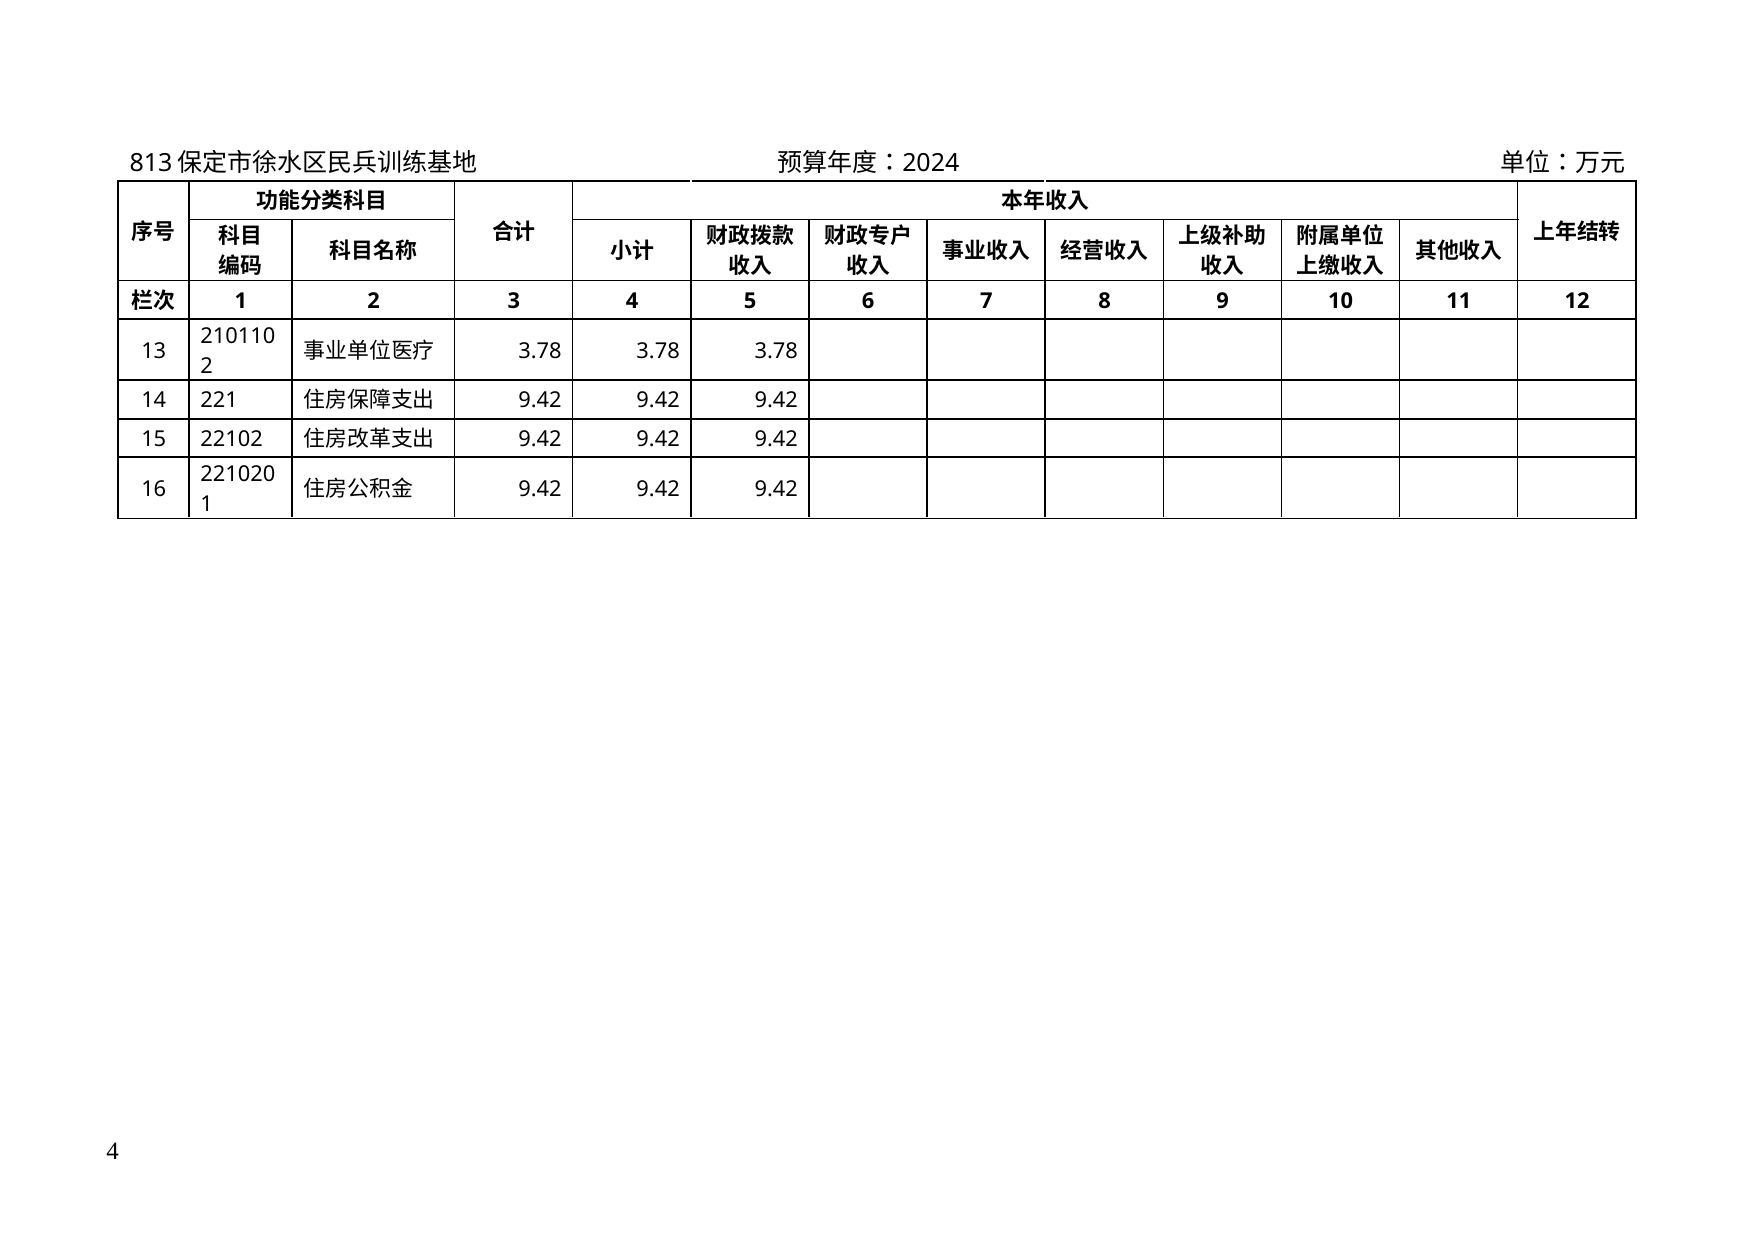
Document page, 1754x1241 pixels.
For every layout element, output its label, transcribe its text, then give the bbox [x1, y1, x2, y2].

table_cell 11 [1400, 281, 1517, 318]
table_cell [1282, 420, 1399, 456]
table_cell 9.42 [455, 458, 572, 517]
table_cell [928, 320, 1044, 379]
table_cell [1282, 458, 1399, 517]
table_cell 科目名称 [293, 220, 454, 280]
table_cell 经营收入 [1046, 220, 1163, 280]
table_cell [1282, 381, 1399, 418]
table_cell 221 [190, 381, 291, 418]
table_cell 科目 编码 [190, 220, 291, 280]
table_cell 序号 [119, 182, 188, 280]
table_cell [1046, 420, 1163, 456]
table_cell 2210201 [190, 458, 291, 517]
table_cell [810, 420, 926, 456]
table_cell [810, 320, 926, 379]
table_cell 9.42 [455, 381, 572, 418]
table_cell 2 [293, 281, 454, 318]
table_cell 9.42 [455, 420, 572, 456]
table_cell [1282, 320, 1399, 379]
table_cell 合计 [455, 182, 572, 280]
table_cell 15 [119, 420, 188, 456]
table_cell 事业收入 [928, 220, 1044, 280]
table_cell 财政专户 收入 [810, 220, 926, 280]
table_cell [1518, 381, 1635, 418]
table_cell [928, 420, 1044, 456]
table_cell 5 [692, 281, 808, 318]
table_cell 12 [1518, 281, 1635, 318]
table_cell [1518, 420, 1635, 456]
table_cell [1164, 420, 1281, 456]
table_cell [1046, 458, 1163, 517]
table_cell 7 [928, 281, 1044, 318]
table_cell 13 [119, 320, 188, 379]
table_cell 10 [1282, 281, 1399, 318]
table_cell [1164, 458, 1281, 517]
table_cell 4 [573, 281, 690, 318]
table_cell [1164, 381, 1281, 418]
table_cell 9.42 [573, 381, 690, 418]
table_cell [1164, 320, 1281, 379]
table_cell 2101102 [190, 320, 291, 379]
table_cell [928, 458, 1044, 517]
table_cell 3.78 [455, 320, 572, 379]
table_cell 3.78 [573, 320, 690, 379]
table_cell 功能分类科目 [190, 182, 454, 219]
table_cell 9.42 [573, 458, 690, 517]
table_cell 住房改革支出 [293, 420, 454, 456]
table_cell [1400, 458, 1517, 517]
table_cell 3 [455, 281, 572, 318]
table_cell 9.42 [692, 420, 808, 456]
table_header 预算年度：2024 [692, 143, 1044, 180]
table_cell 本年收入 [573, 182, 1517, 219]
table_cell 8 [1046, 281, 1163, 318]
table_cell [1518, 458, 1635, 517]
table_cell 小计 [573, 220, 690, 280]
table_cell 上年结转 [1518, 182, 1635, 280]
table_cell [928, 381, 1044, 418]
table_cell 其他收入 [1400, 220, 1517, 280]
table_cell 事业单位医疗 [293, 320, 454, 379]
table_cell 1 [190, 281, 291, 318]
table_cell 栏次 [119, 281, 188, 318]
table_cell 财政拨款 收入 [692, 220, 808, 280]
table_cell 3.78 [692, 320, 808, 379]
table_header 813保定市徐水区民兵训练基地 [119, 143, 690, 180]
table_cell 14 [119, 381, 188, 418]
table_cell 住房保障支出 [293, 381, 454, 418]
table_cell 22102 [190, 420, 291, 456]
table_cell [1046, 381, 1163, 418]
table_header 单位：万元 [1046, 143, 1635, 180]
table_cell [1400, 320, 1517, 379]
table_cell [1518, 320, 1635, 379]
table_cell 9 [1164, 281, 1281, 318]
table_cell [810, 381, 926, 418]
table_cell 9.42 [573, 420, 690, 456]
table_cell 附属单位上缴收入 [1282, 220, 1399, 280]
table_cell [1400, 381, 1517, 418]
table_cell 9.42 [692, 381, 808, 418]
table_cell [810, 458, 926, 517]
table_cell 住房公积金 [293, 458, 454, 517]
table_cell 上级补助收入 [1164, 220, 1281, 280]
table_cell [1400, 420, 1517, 456]
table_cell 9.42 [692, 458, 808, 517]
table_cell 6 [810, 281, 926, 318]
table_cell 16 [119, 458, 188, 517]
table_cell [1046, 320, 1163, 379]
